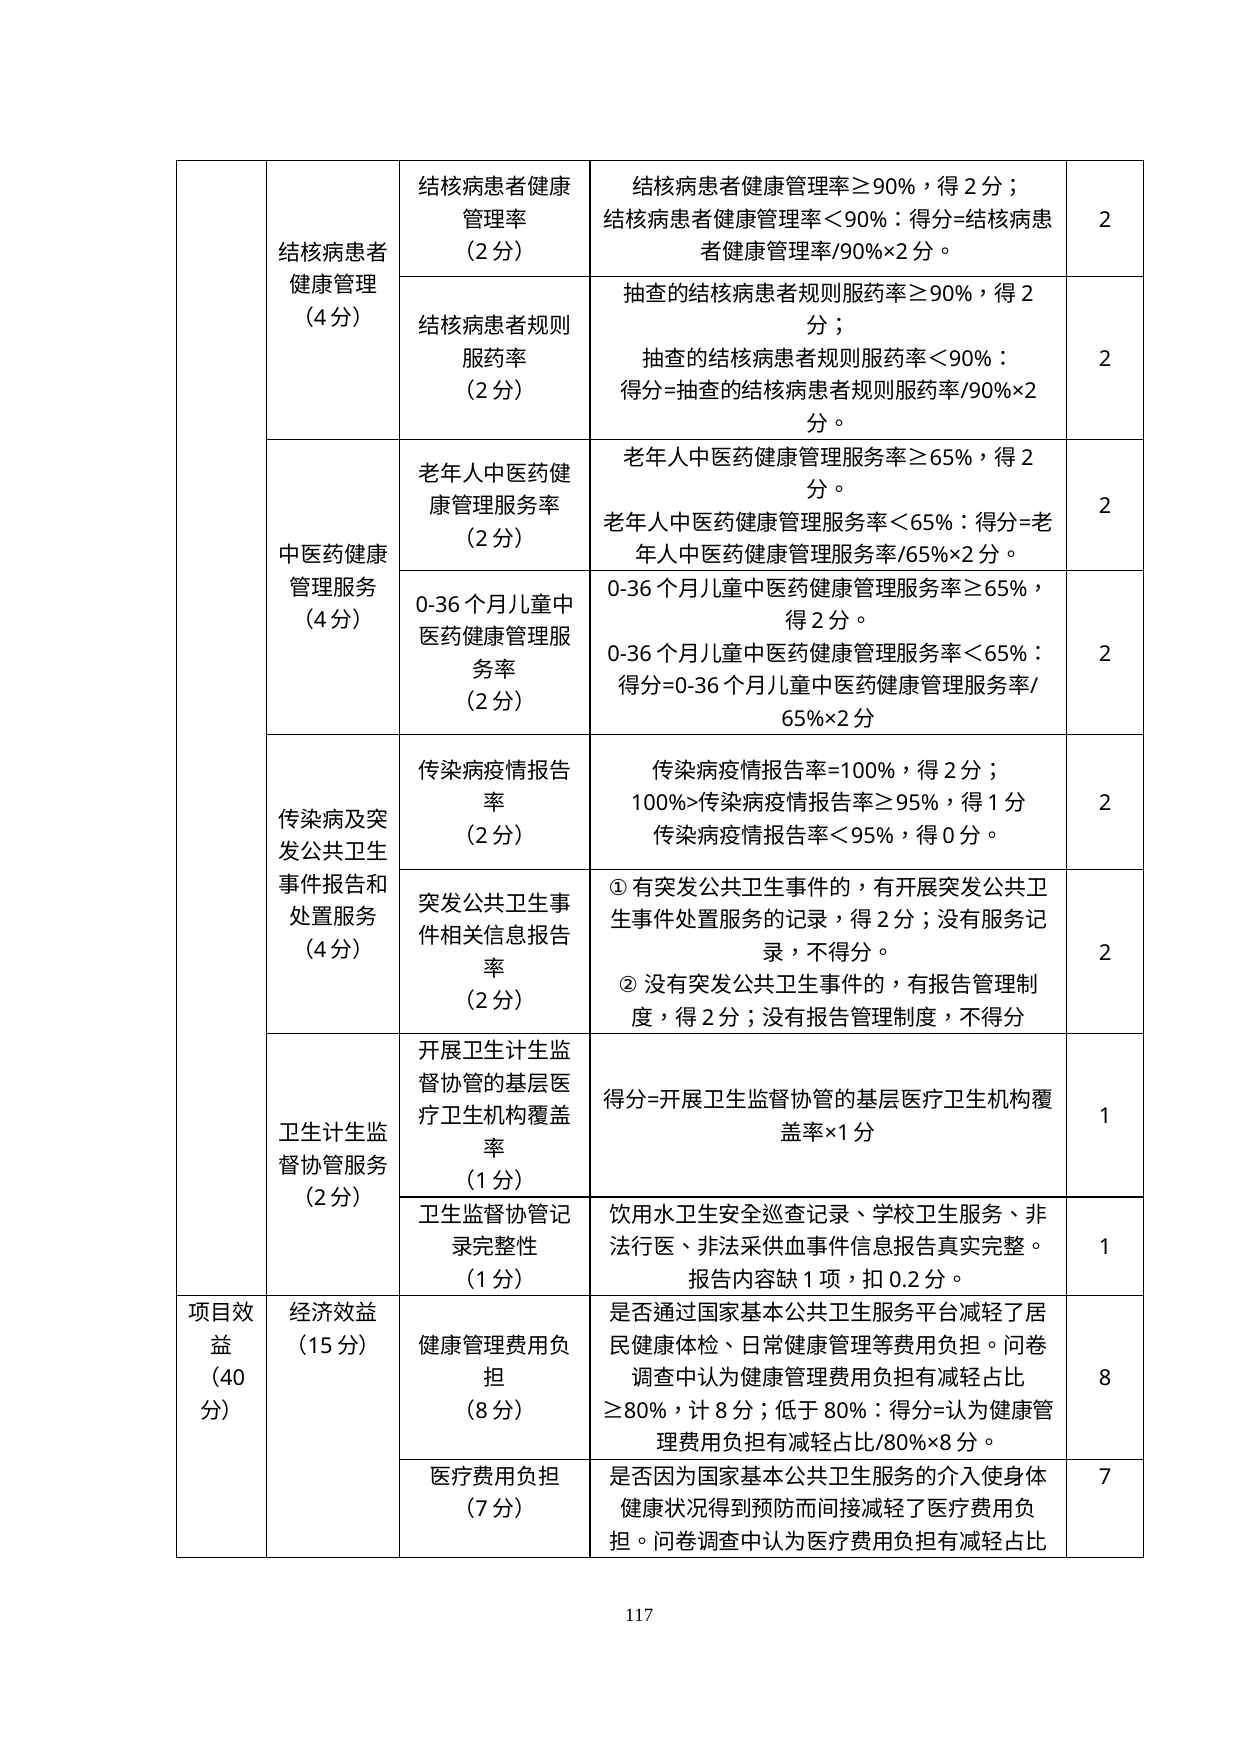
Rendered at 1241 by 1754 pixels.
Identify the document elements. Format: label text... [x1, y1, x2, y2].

table_cell 7 [1067, 1460, 1143, 1557]
table_cell 健康管理费用负担 （8分） [400, 1296, 589, 1458]
table_cell 医疗费用负担 （7分） [400, 1460, 589, 1557]
table_cell 卫生计生监督协管服务（2分） [267, 1034, 399, 1295]
table_cell 经济效益（15分） [267, 1296, 399, 1557]
table_cell 0-36个月儿童中医药健康管理服务率 （2分） [400, 571, 589, 734]
table_cell 传染病疫情报告率 （2分） [400, 735, 589, 869]
table_cell 1 [1067, 1034, 1143, 1196]
table_cell 是否通过国家基本公共卫生服务平台减轻了居民健康体检、日常健康管理等费用负担。问卷调查中认为健康管理费用负担有减轻占比≥80%，计8分；低于80%：得分=认为健康管理费用负担有减轻占比/80%×8分。 [591, 1296, 1066, 1458]
table_cell 2 [1067, 440, 1143, 570]
table_cell 中医药健康管理服务 （4分） [267, 440, 399, 734]
table_cell 结核病患者规则服药率 （2分） [400, 277, 589, 439]
table_cell 传染病及突发公共卫生事件报告和处置服务 （4分） [267, 735, 399, 1033]
table_cell 突发公共卫生事件相关信息报告率 （2分） [400, 870, 589, 1033]
table_cell 结核病患者健康管理率≥90%，得2分； 结核病患者健康管理率＜90%：得分=结核病患者健康管理率/90%×2分。 [591, 161, 1066, 276]
table_cell 2 [1067, 571, 1143, 734]
table_cell ①有突发公共卫生事件的，有开展突发公共卫生事件处置服务的记录，得2分；没有服务记录，不得分。 ②没有突发公共卫生事件的，有报告管理制度，得2分；没有报告管理制度，不得分 [591, 870, 1066, 1033]
table_cell 2 [1067, 161, 1143, 276]
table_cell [591, 1460, 1066, 1557]
table_cell 饮用水卫生安全巡查记录、学校卫生服务、非法行医、非法采供血事件信息报告真实完整。报告内容缺1项，扣0.2分。 [591, 1198, 1066, 1295]
table_cell 8 [1067, 1296, 1143, 1458]
table_cell 2 [1067, 277, 1143, 439]
table_cell 1 [1067, 1198, 1143, 1295]
table_cell 传染病疫情报告率=100%，得2分； 100%>传染病疫情报告率≥95%，得1分 传染病疫情报告率＜95%，得0分。 [591, 735, 1066, 869]
table_cell 老年人中医药健康管理服务率≥65%，得2分。 老年人中医药健康管理服务率＜65%：得分=老年人中医药健康管理服务率/65%×2分。 [591, 440, 1066, 570]
table_cell 抽查的结核病患者规则服药率≥90%，得2分； 抽查的结核病患者规则服药率＜90%： 得分=抽查的结核病患者规则服药率/90%×2分。 [591, 277, 1066, 439]
table_cell 得分=开展卫生监督协管的基层医疗卫生机构覆盖率×1分 [591, 1034, 1066, 1196]
table_cell 结核病患者健康管理率 （2分） [400, 161, 589, 276]
table_cell 结核病患者健康管理 （4分） [267, 161, 399, 439]
table_cell 老年人中医药健康管理服务率 （2分） [400, 440, 589, 570]
table_cell 2 [1067, 870, 1143, 1033]
table_cell 0-36个月儿童中医药健康管理服务率≥65%，得2分。 0-36个月儿童中医药健康管理服务率＜65%：得分=0-36个月儿童中医药健康管理服务率/65%×2分 [591, 571, 1066, 734]
table_cell 项目效益（40分） [177, 1296, 266, 1557]
table_cell 2 [1067, 735, 1143, 869]
table_cell 卫生监督协管记录完整性 （1分） [400, 1198, 589, 1295]
table_cell 开展卫生计生监督协管的基层医疗卫生机构覆盖率 （1分） [400, 1034, 589, 1196]
